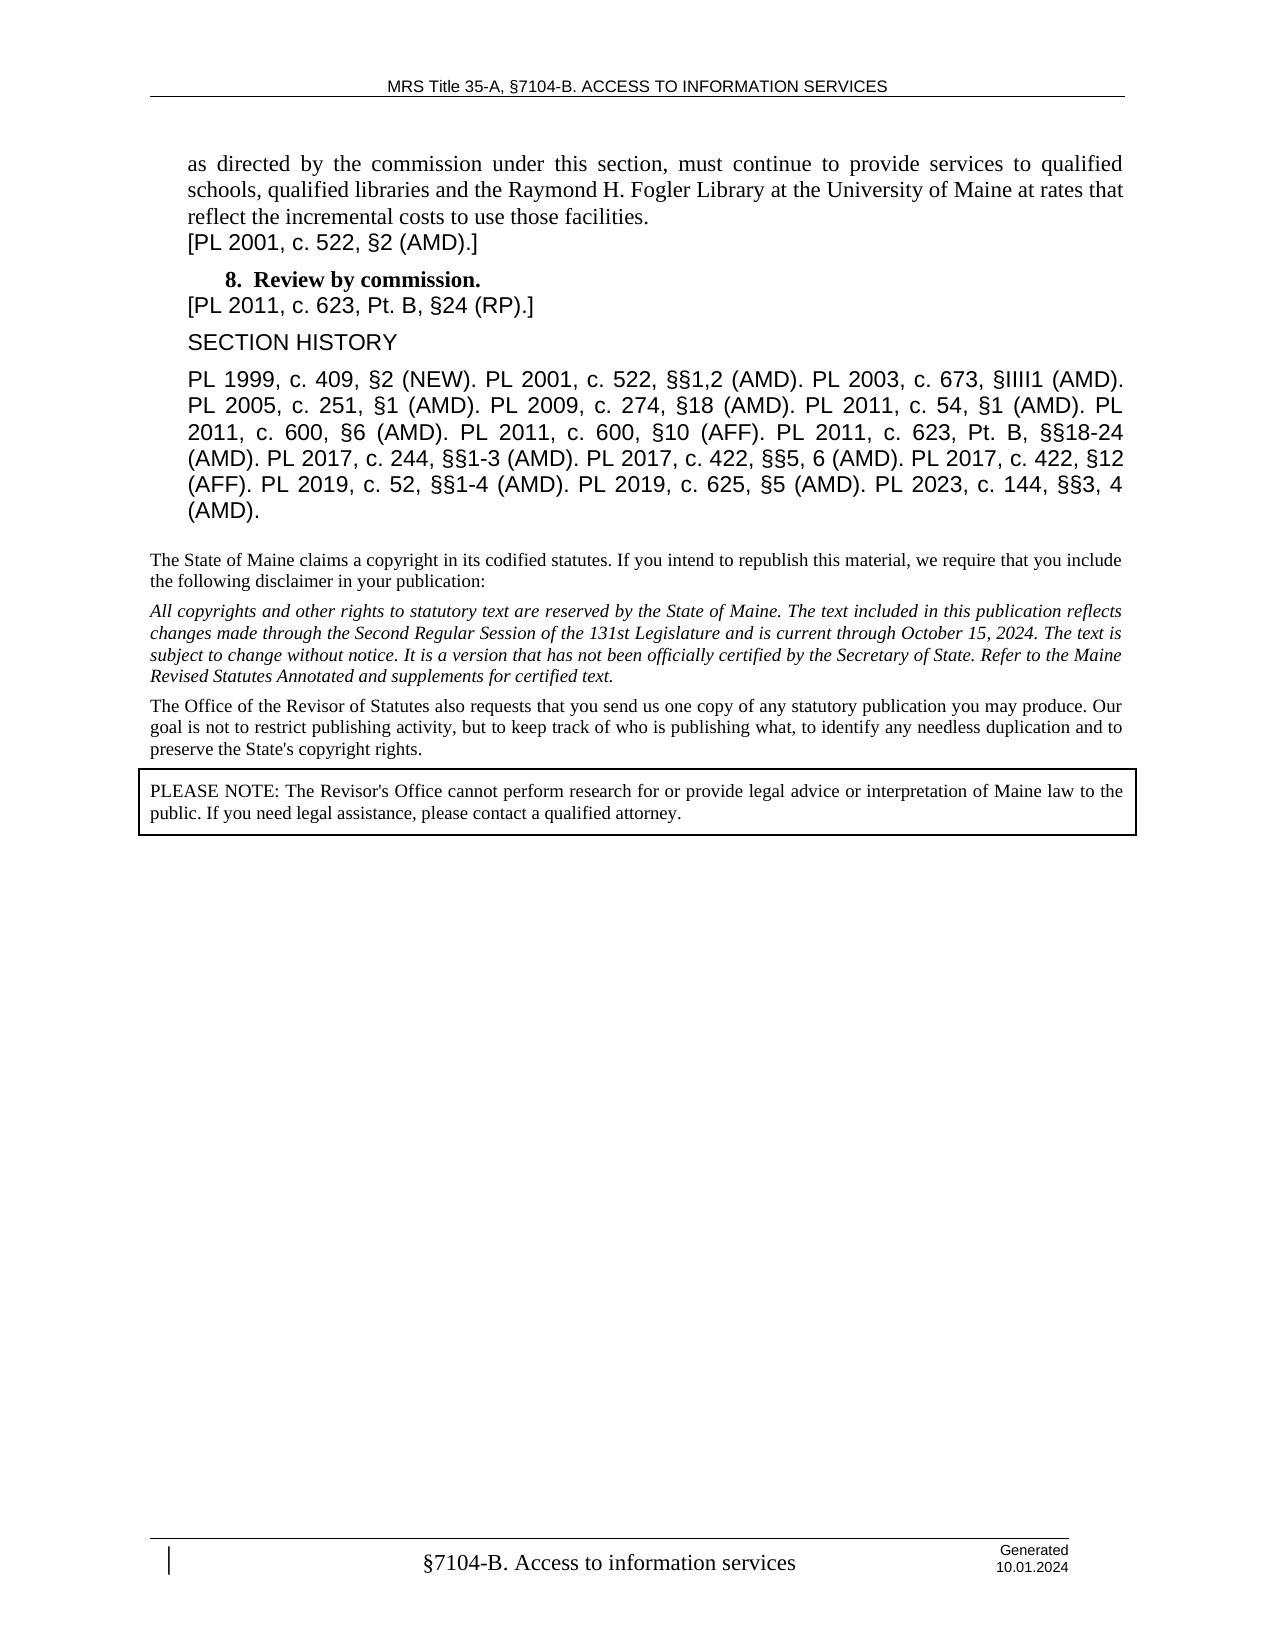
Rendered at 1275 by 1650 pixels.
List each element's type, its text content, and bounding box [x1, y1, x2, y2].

text PL 1999, c. 409, §2 (NEW). PL 2001, c. 522, §§1,2 (AMD). PL 2003, c. 673, §IIII1 (AMD). PL 2005, c. 251, §1 (AMD). PL 2009, c. 274, §18 (AMD). PL 2011, c. 54, §1 (AMD). PL 2011, c. 600, §6 (AMD). PL 2011, c. 600, §10 (AFF). PL 2011, c. 623, Pt. B, §§18-24 (AMD). PL 2017, c. 244, §§1-3 (AMD). PL 2017, c. 422, §§5, 6 (AMD). PL 2017, c. 422, §12 (AFF). PL 2019, c. 52, §§1-4 (AMD). PL 2019, c. 625, §5 (AMD). PL 2023, c. 144, §§3, 4 (AMD). [187, 366, 1125, 524]
text 8. Review by commission. [187, 266, 1125, 292]
text All copyrights and other rights to statutory text are reserved by the State of Maine. The text included in this publication reflects changes made through the Second Regular Session of the 131st Legislature and is current through October 15, 2024 . The text is subject to change without notice. It is a version that has not been officially certified by the Secretary of State. Refer to the Maine Revised Statutes Annotated and supplements for certified text. [150, 600, 1125, 687]
text [PL 2001, c. 522, §2 (AMD).] [187, 229, 1125, 255]
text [187, 150, 1125, 229]
text SECTION HISTORY [187, 329, 1125, 355]
text The Office of the Revisor of Statutes also requests that you send us one copy of any statutory publication you may produce. Our goal is not to restrict publishing activity, but to keep track of who is publishing what, to identify any needless duplication and to preserve the State's copyright rights. [150, 695, 1125, 759]
text PLEASE NOTE: The Revisor's Office cannot perform research for or provide legal advice or interpretation of Maine law to the public. If you need legal assistance, please contact a qualified attorney. [140, 770, 1135, 834]
text The State of Maine claims a copyright in its codified statutes. If you intend to republish this material, we require that you include the following disclaimer in your publication: [150, 549, 1125, 592]
text [PL 2011, c. 623, Pt. B, §24 (RP).] [187, 292, 1125, 318]
